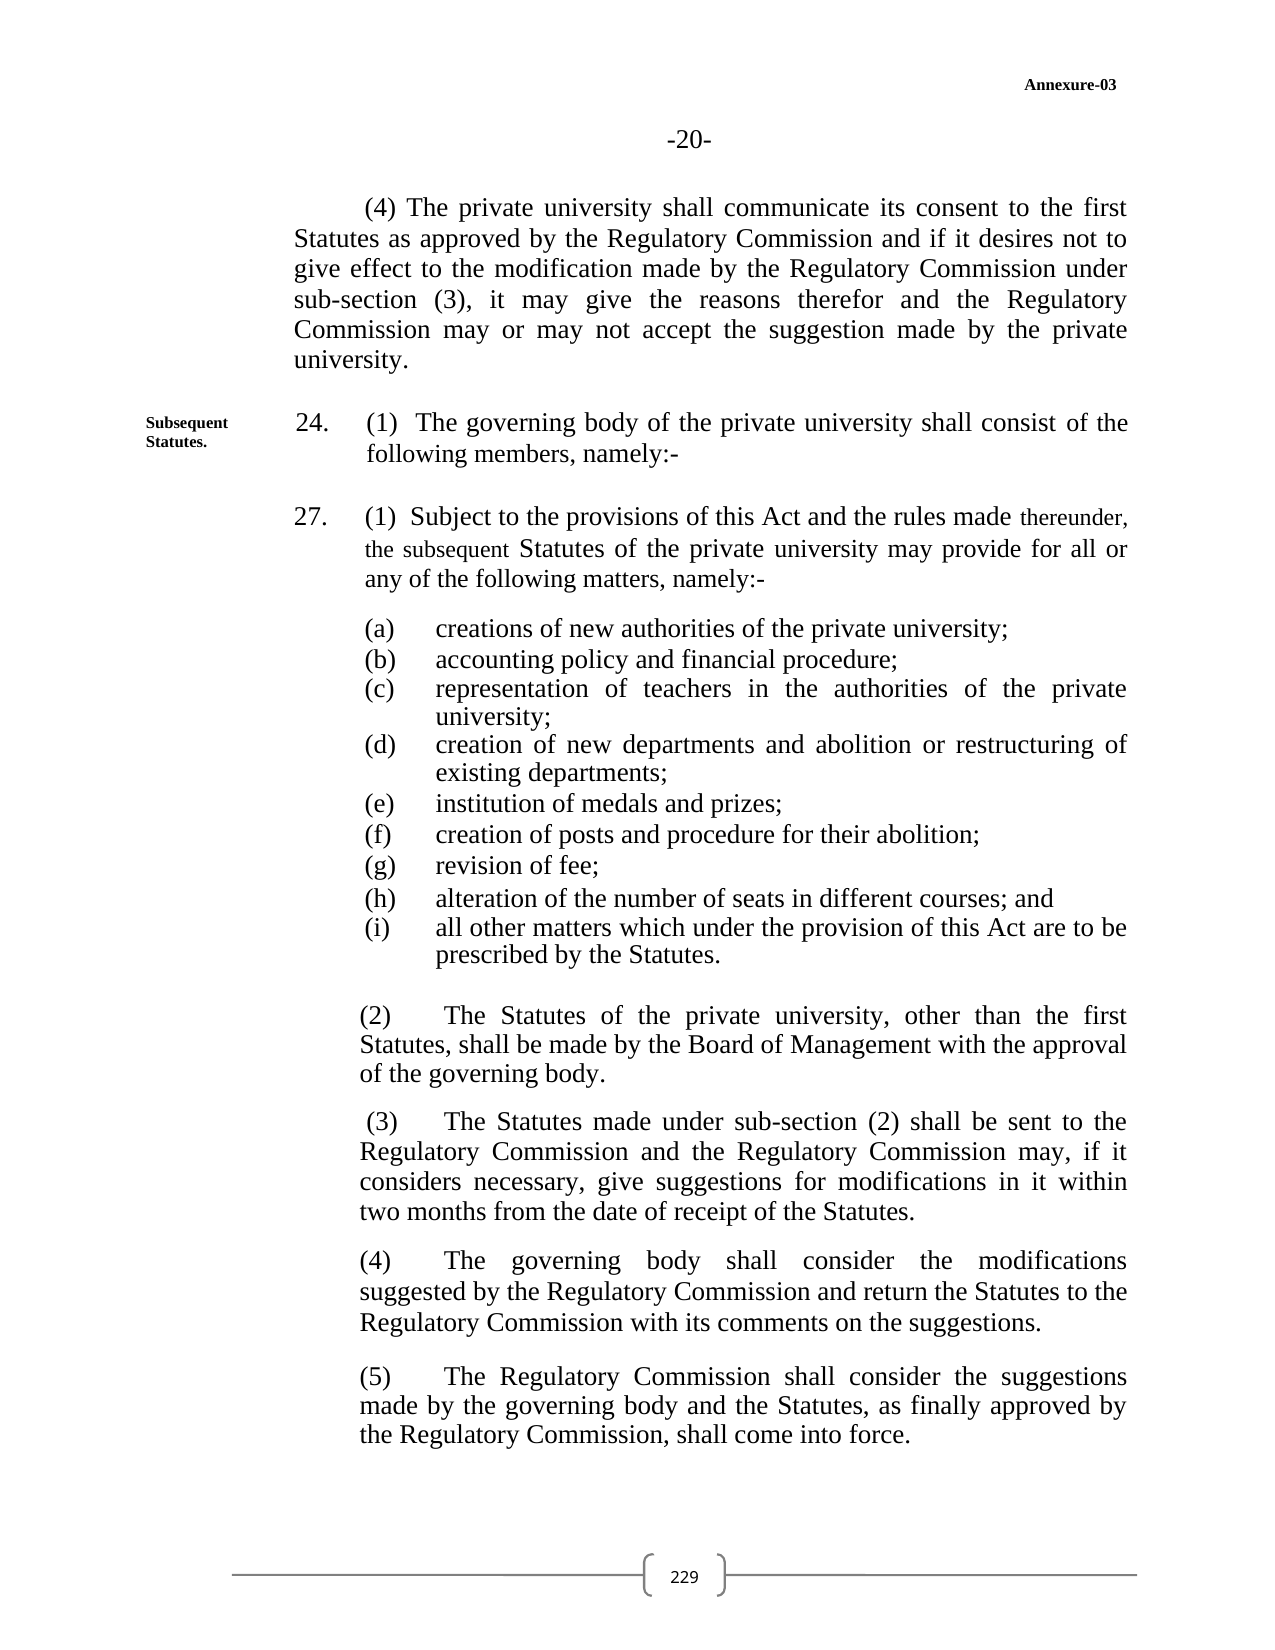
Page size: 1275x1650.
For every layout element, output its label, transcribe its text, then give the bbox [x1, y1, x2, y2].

list (1) Subject to the provisions of this Act and the rules made thereunder, the subsequent Statutes of the private university may provide for all or any of the following matters, namely:- [294, 501, 1128, 593]
list institution of medals and prizes; [364, 787, 1128, 818]
list The governing body shall consider the modifications suggested by the Regulatory Commission and return the Statutes to the Regulatory Commission with its comments on the suggestions. [359, 1245, 1128, 1337]
list The Statutes of the private university, other than the first Statutes, shall be made by the Board of Management with the approval of the governing body. [359, 1001, 1128, 1088]
list The Regulatory Commission shall consider the suggestions made by the governing body and the Statutes, as finally approved by the Regulatory Commission, shall come into force. [359, 1362, 1128, 1449]
list all other matters which under the provision of this Act are to be prescribed by the Statutes. [364, 914, 1128, 970]
list alteration of the number of seats in different courses; and [364, 882, 1128, 914]
list revision of fee; [364, 850, 1128, 881]
list The Statutes made under sub-section (2) shall be sent to the Regulatory Commission and the Regulatory Commission may, if it considers necessary, give suggestions for modifications in it within two months from the date of receipt of the Statutes. [359, 1107, 1128, 1226]
list accounting policy and financial procedure; [364, 644, 1128, 675]
list creations of new authorities of the private university; [364, 612, 1128, 643]
text (4) The private university shall communicate its consent to the first Statutes as approved by the Regulatory Commission and if it desires not to give effect to the modification made by the Regulatory Commission under sub-section (3), it may give the reasons therefor and the Regulatory Commission may or may not accept the suggestion made by the private university. [294, 193, 1128, 374]
list representation of teachers in the authorities of the private university; [364, 675, 1128, 731]
list creation of posts and procedure for their abolition; [364, 819, 1128, 849]
text -20- [667, 123, 1117, 154]
table_header (1) The governing body of the private university shall consist of the following members, namely:- [284, 407, 1128, 469]
list creation of new departments and abolition or restructuring of existing departments; [364, 731, 1128, 787]
table_header Subsequent Statutes. [134, 407, 284, 469]
